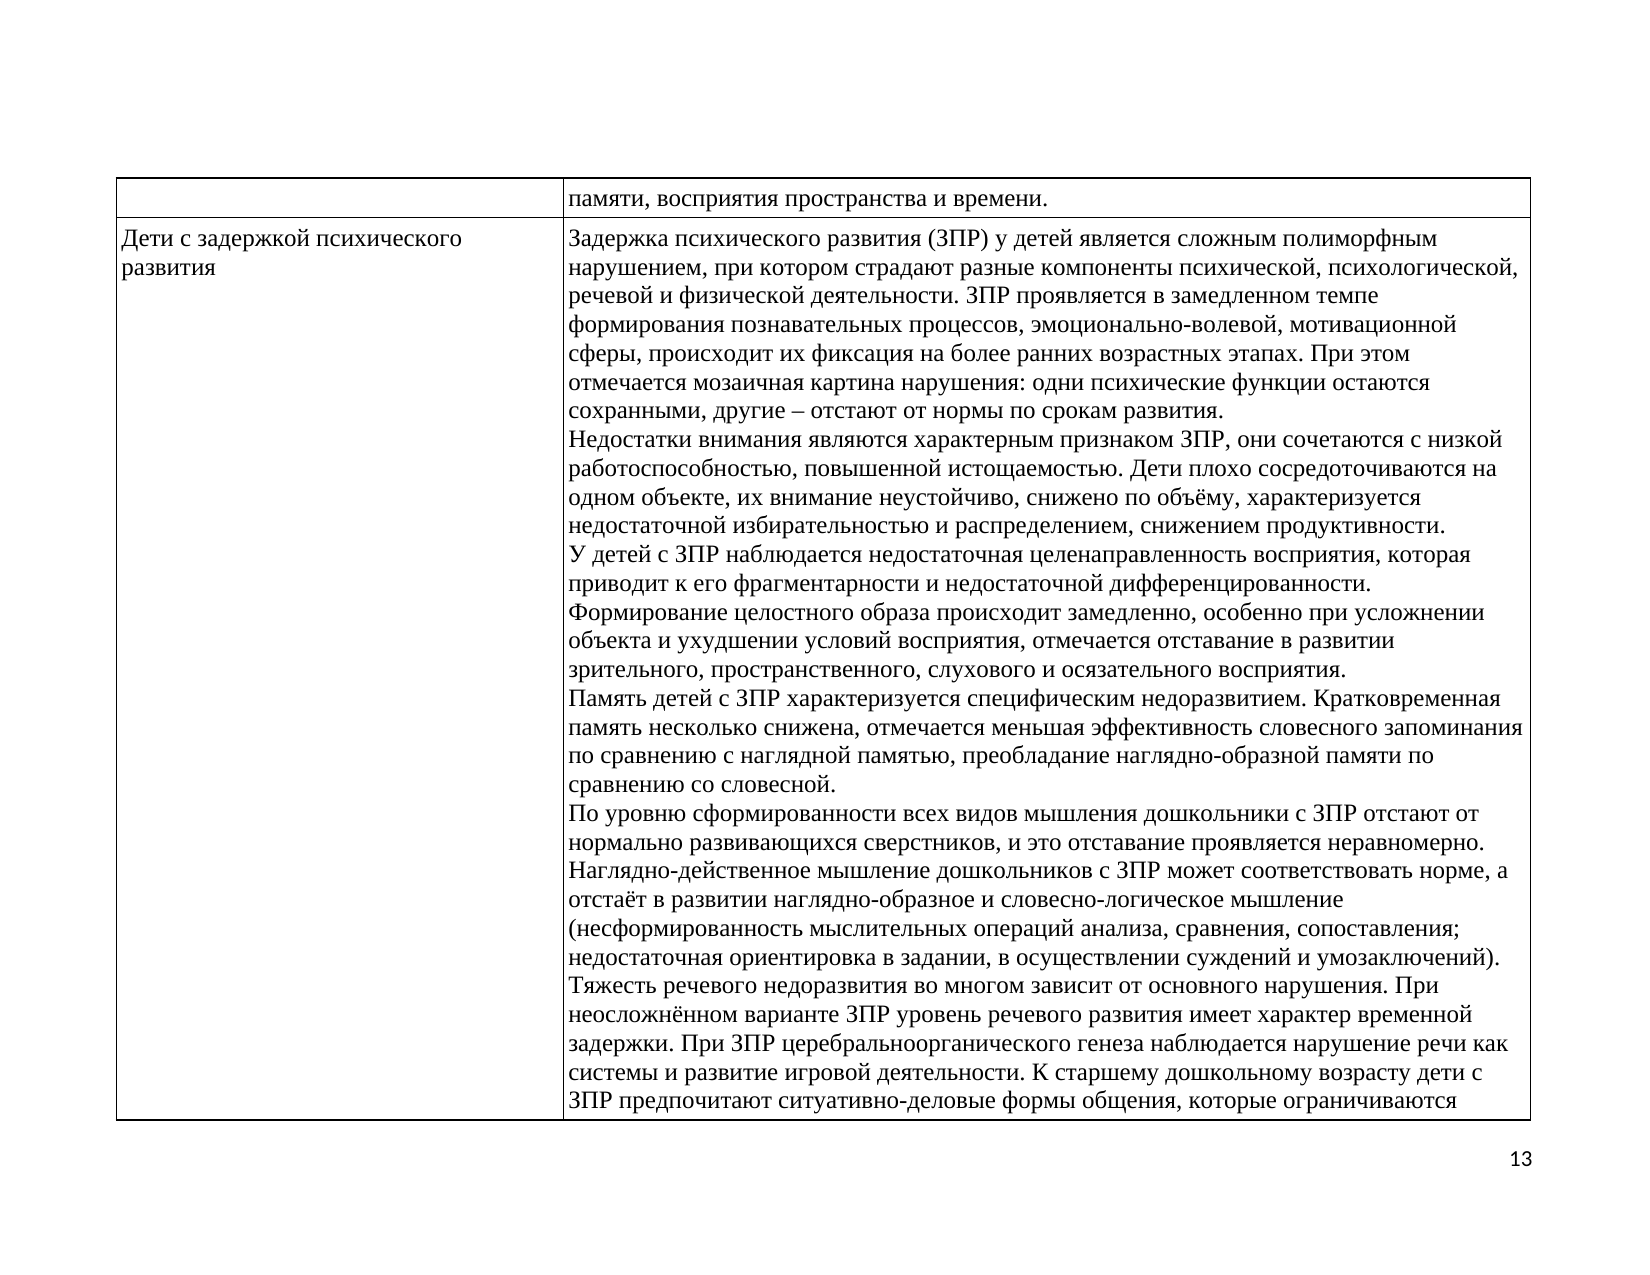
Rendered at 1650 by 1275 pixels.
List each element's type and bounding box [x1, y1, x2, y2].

table_cell [117, 179, 563, 217]
table_cell [117, 218, 563, 1119]
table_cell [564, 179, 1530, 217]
table_cell [564, 218, 1530, 1119]
